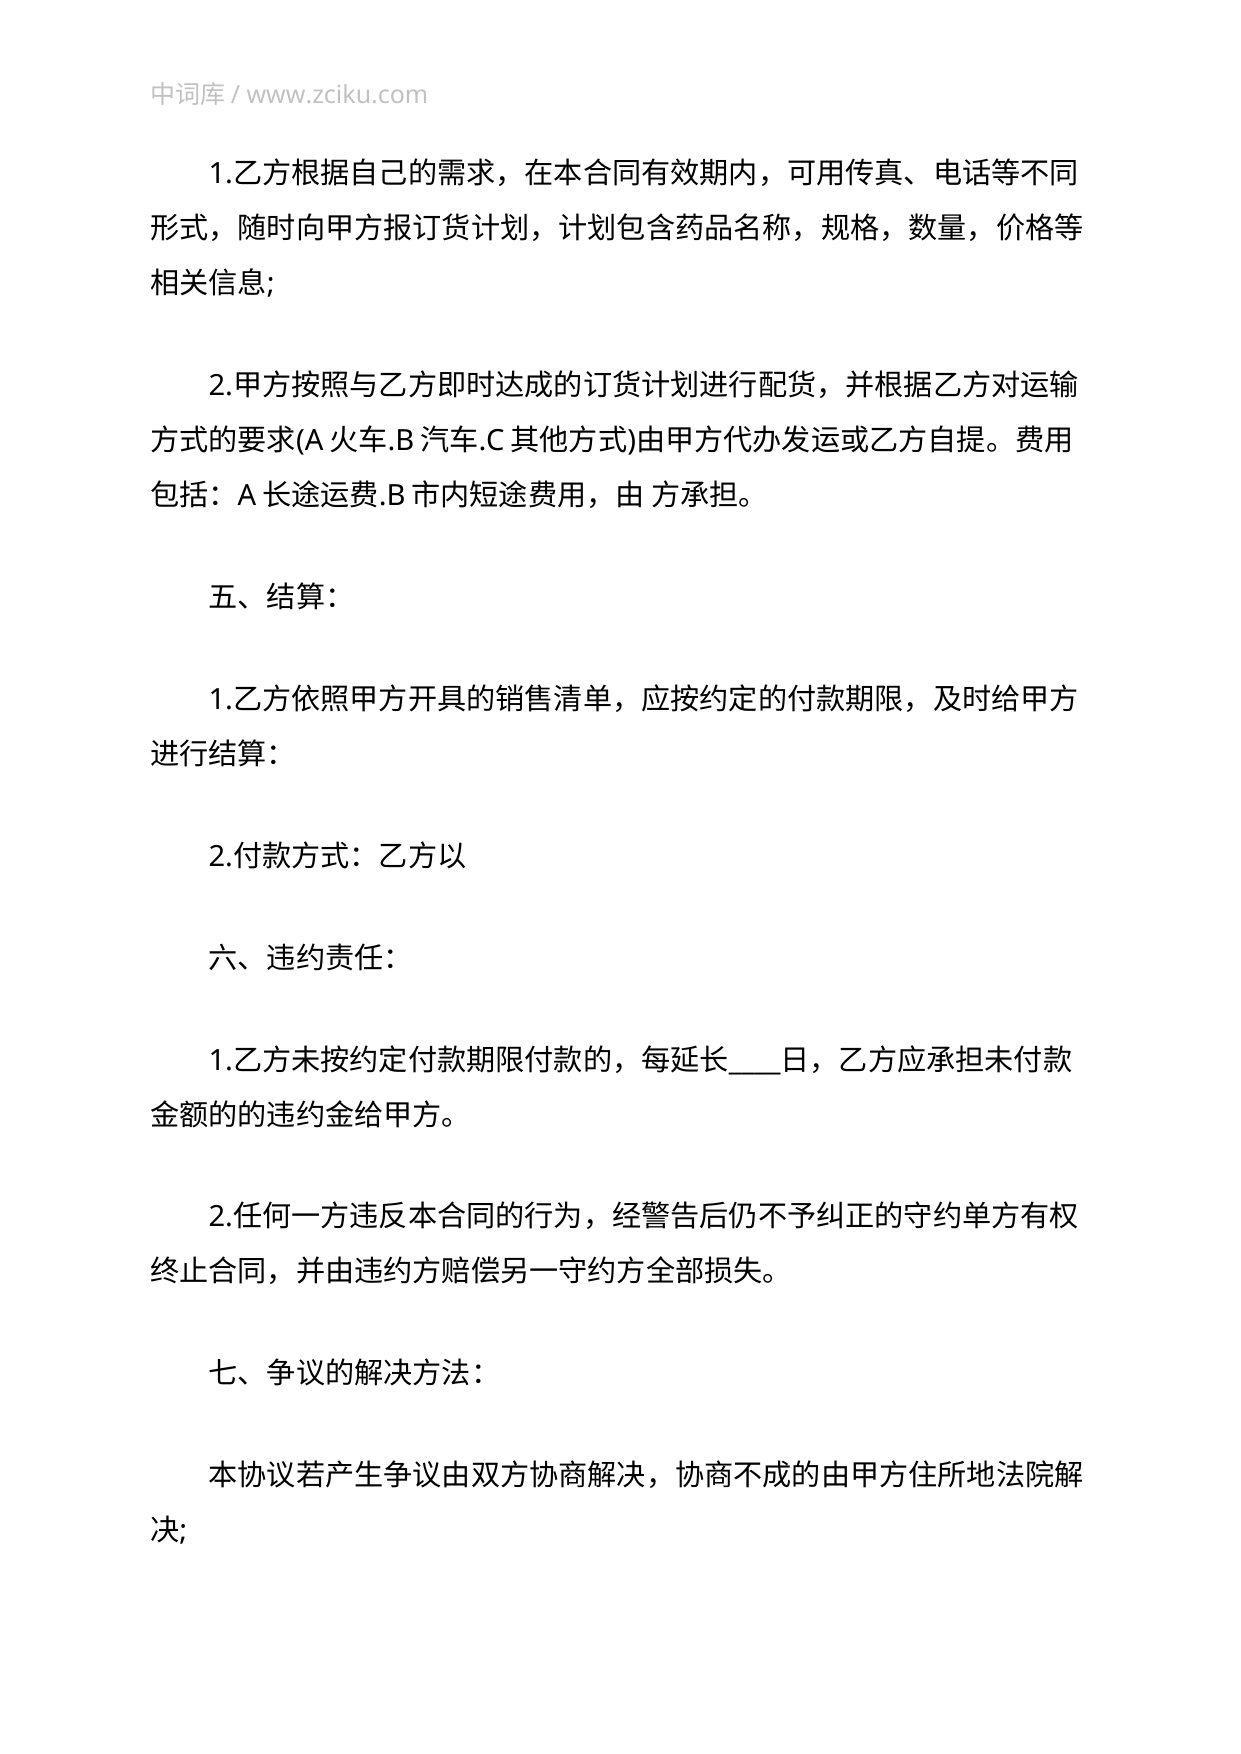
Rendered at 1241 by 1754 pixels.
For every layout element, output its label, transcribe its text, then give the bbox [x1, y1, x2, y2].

text 1.乙方根据自己的需求，在本合同有效期内，可用传真、电话等不同形式，随时向甲方报订货计划，计划包含药品名称，规格，数量，价格等相关信息; [150, 150, 1090, 302]
text 本协议若产生争议由双方协商解决，协商不成的由甲方住所地法院解决; [150, 1451, 1090, 1549]
text 1.乙方依照甲方开具的销售清单，应按约定的付款期限，及时给甲方进行结算： [150, 676, 1090, 773]
text 五、结算： [150, 574, 1090, 616]
text 2.付款方式：乙方以 [150, 832, 1090, 875]
text 七、争议的解决方法： [150, 1350, 1090, 1392]
text 2.甲方按照与乙方即时达成的订货计划进行配货，并根据乙方对运输方式的要求(A火车.B汽车.C其他方式)由甲方代办发运或乙方自提。费用包括：A长途运费.B市内短途费用，由 方承担。 [150, 362, 1090, 514]
text 1.乙方未按约定付款期限付款的，每延长____日，乙方应承担未付款金额的的违约金给甲方。 [150, 1036, 1090, 1133]
text 六、违约责任： [150, 934, 1090, 977]
text 2.任何一方违反本合同的行为，经警告后仍不予纠正的守约单方有权终止合同，并由违约方赔偿另一守约方全部损失。 [150, 1193, 1090, 1290]
